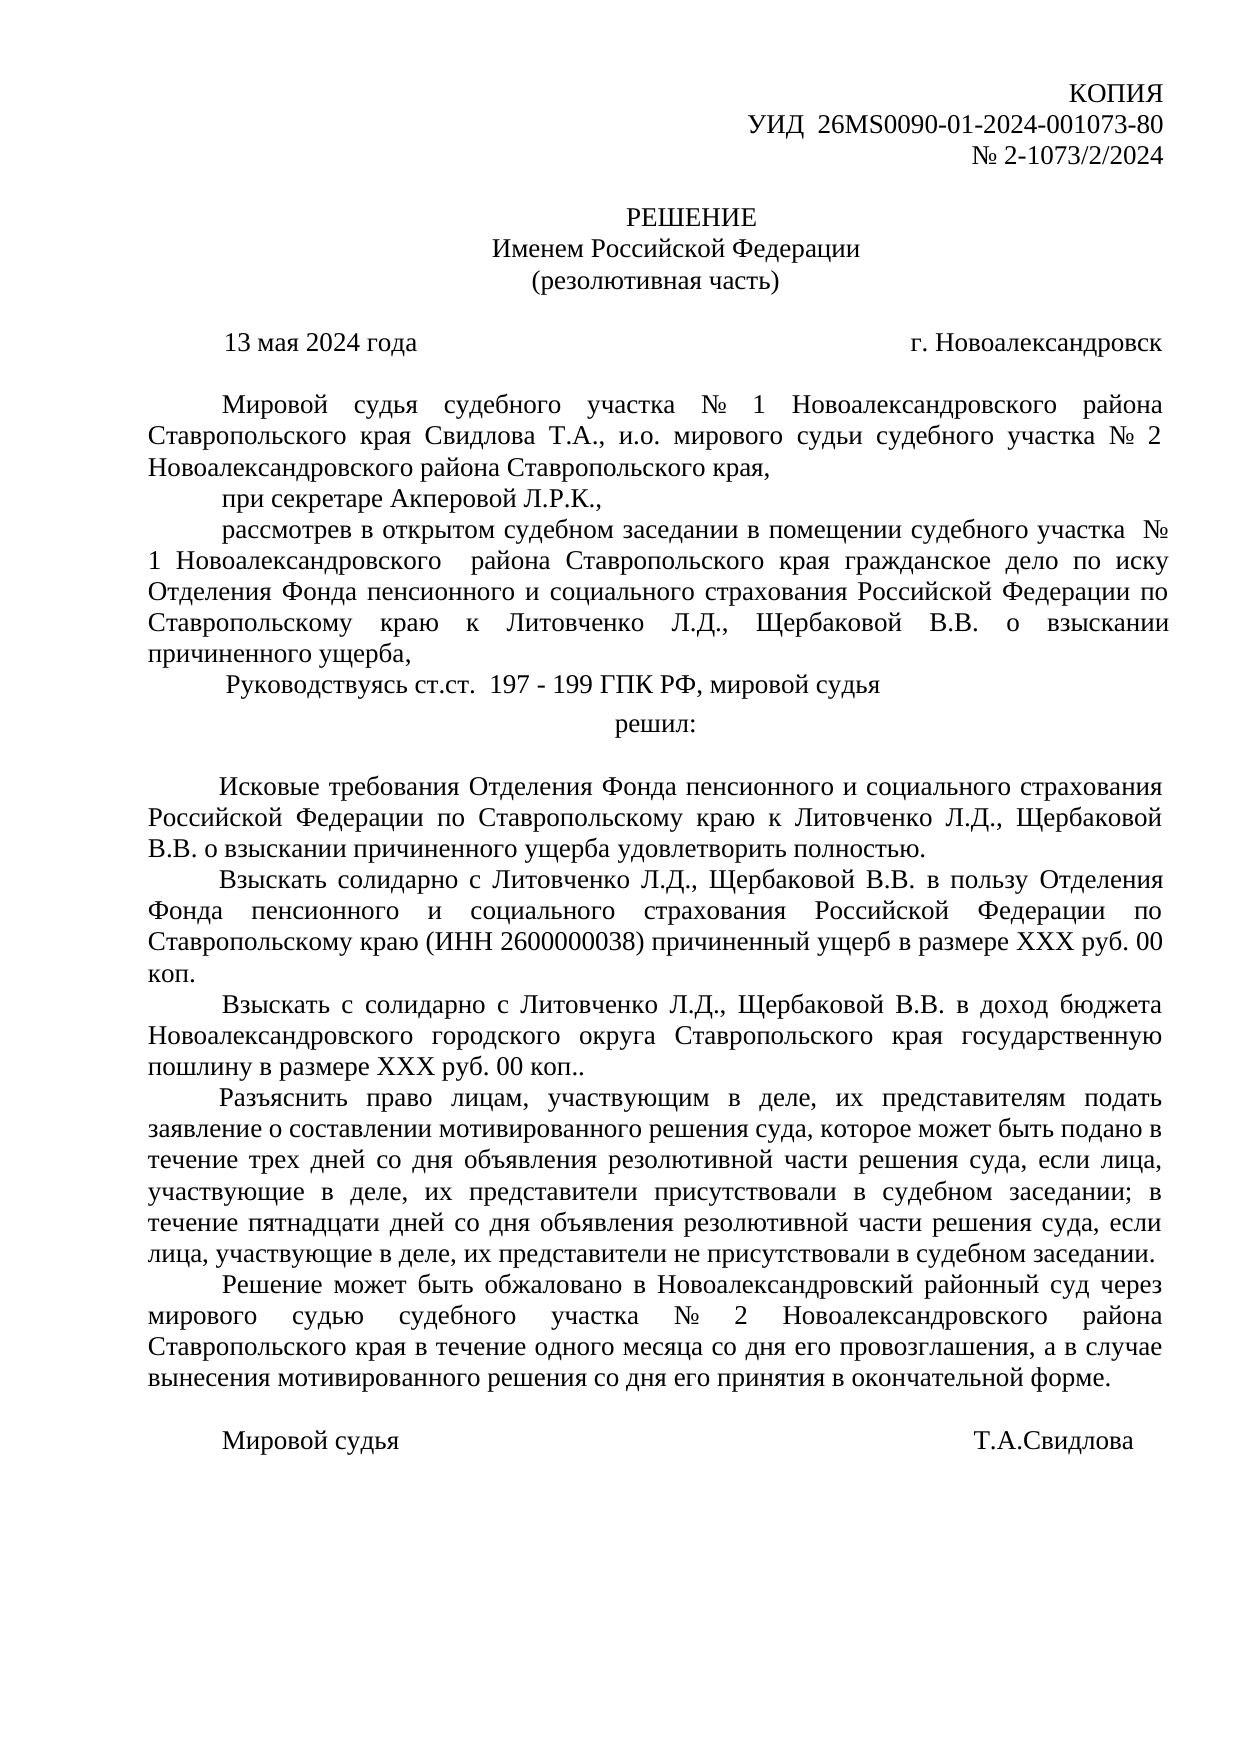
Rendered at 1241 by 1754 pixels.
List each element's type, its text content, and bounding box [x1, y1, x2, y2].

text 13 мая 2024 года г. Новоалександровск [148, 326, 1163, 357]
text рассмотрев в открытом судебном заседании в помещении судебного участка № 1 Новоалександровского района Ставропольского края гражданское дело по иску Отделения Фонда пенсионного и социального страхования Российской Федерации по Ставропольскому краю к Литовченко Л.Д., Щербаковой В.В. о взыскании причиненного ущерба, [148, 513, 1170, 669]
text УИД 26MS0090-01-2024-001073-80 [218, 108, 1163, 139]
text Мировой судья Т.А.Свидлова [148, 1424, 1163, 1455]
text № 2-1073/2/2024 [218, 139, 1163, 170]
text решил: [148, 707, 1163, 739]
text Взыскать солидарно с Литовченко Л.Д., Щербаковой В.В. в пользу Отделения Фонда пенсионного и социального страхования Российской Федерации по Ставропольскому краю (ИНН 2600000038) причиненный ущерб в размере ХХХ руб. 00 коп. [148, 863, 1163, 988]
text Именем Российской Федерации [148, 233, 1164, 264]
text Взыскать с солидарно с Литовченко Л.Д., Щербаковой В.В. в доход бюджета Новоалександровского городского округа Ставропольского края государственную пошлину в размере ХХХ руб. 00 коп.. [148, 988, 1163, 1081]
text Руководствуясь ст.ст. 197 - 199 ГПК РФ, мировой судья [148, 669, 1163, 700]
text при секретаре Акперовой Л.Р.К., [148, 482, 1163, 513]
text Разъяснить право лицам, участвующим в деле, их представителям подать заявление о составлении мотивированного решения суда, которое может быть подано в течение трех дней со дня объявления резолютивной части решения суда, если лица, участвующие в деле, их представители присутствовали в судебном заседании; в течение пятнадцати дней со дня объявления резолютивной части решения суда, если лица, участвующие в деле, их представители не присутствовали в судебном заседании. [148, 1081, 1163, 1268]
text Исковые требования Отделения Фонда пенсионного и социального страхования Российской Федерации по Ставропольскому краю к Литовченко Л.Д., Щербаковой В.В. о взыскании причиненного ущерба удовлетворить полностью. [148, 770, 1163, 863]
text Мировой судья судебного участка № 1 Новоалександровского района Ставропольского края Свидлова Т.А., и.о. мирового судьи судебного участка № 2 Новоалександровского района Ставропольского края, [148, 388, 1163, 482]
text (резолютивная часть) [148, 264, 1163, 295]
text Решение может быть обжаловано в Новоалександровский районный суд через мирового судью судебного участка № 2 Новоалександровского района Ставропольского края в течение одного месяца со дня его провозглашения, а в случае вынесения мотивированного решения со дня его принятия в окончательной форме. [148, 1268, 1163, 1393]
text РЕШЕНИЕ [148, 201, 1164, 233]
text КОПИЯ [218, 77, 1163, 108]
